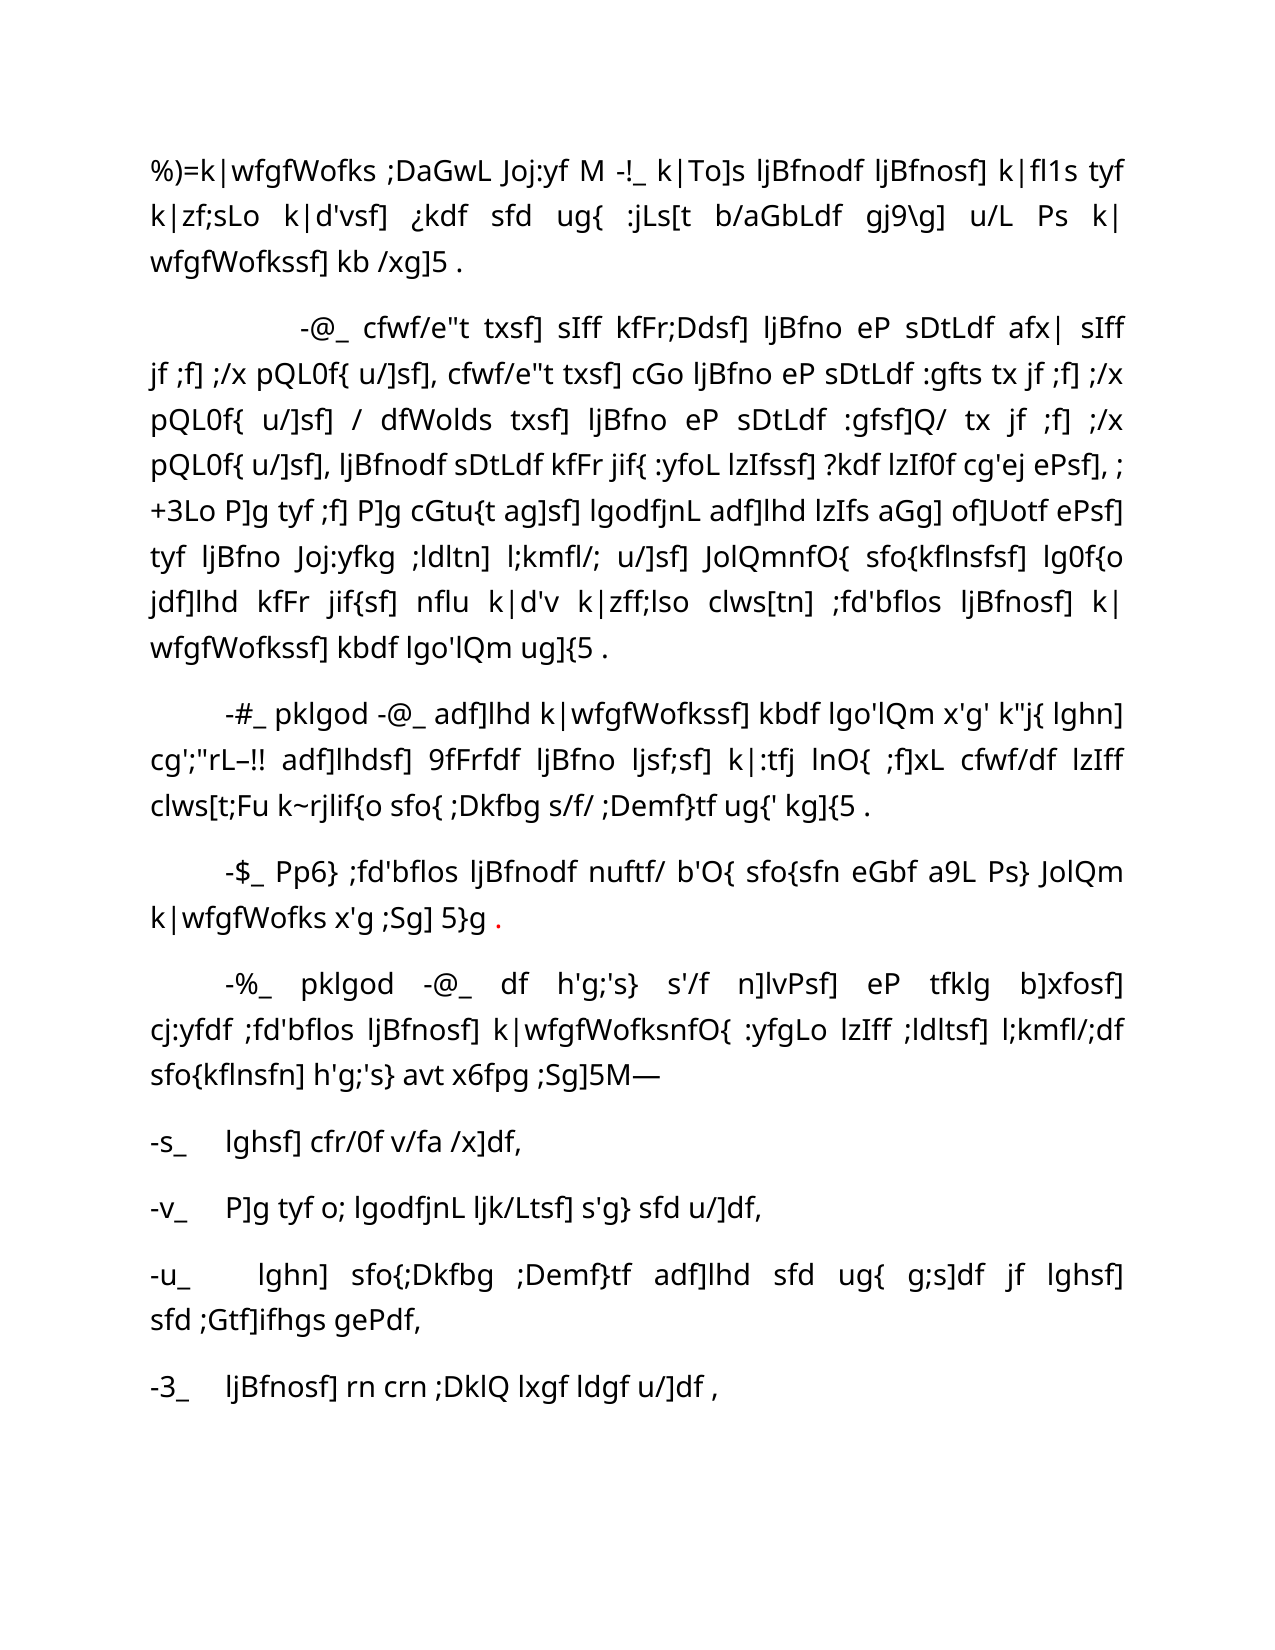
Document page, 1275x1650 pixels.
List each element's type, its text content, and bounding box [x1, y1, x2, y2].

text -$_ Pp6} ;fd'bflos ljBfnodf nuftf/ b'O{ sfo{sfn eGbf a9L Ps} JolQm k|wfgfWofks x'g ;Sg] 5}g . [150, 851, 1125, 937]
text -#_ pklgod -@_ adf]lhd k|wfgfWofkssf] kbdf lgo'lQm x'g' k"j{ lghn] cg';"rL–!! adf]lhdsf] 9fFrfdf ljBfno ljsf;sf] k|:tfj lnO{ ;f]xL cfwf/df lzIff clws[t;Fu k~rjlif{o sfo{ ;Dkfbg s/f/ ;Demf}tf ug{' kg]{5 . [150, 693, 1125, 824]
text %)=k|wfgfWofks ;DaGwL Joj:yf M -!_ k|To]s ljBfnodf ljBfnosf] k|fl1s tyf k|zf;sLo k|d'vsf] ¿kdf sfd ug{ :jLs[t b/aGbLdf gj9\g] u/L Ps k|wfgfWofkssf] kb /xg]5 . [150, 150, 1125, 281]
text -@_ cfwf/e"t txsf] sIff kfFr;Ddsf] ljBfno eP sDtLdf afx| sIff jf ;f] ;/x pQL0f{ u/]sf], cfwf/e"t txsf] cGo ljBfno eP sDtLdf :gfts tx jf ;f] ;/x pQL0f{ u/]sf] / dfWolds txsf] ljBfno eP sDtLdf :gfsf]Q/ tx jf ;f] ;/x pQL0f{ u/]sf], ljBfnodf sDtLdf kfFr jif{ :yfoL lzIfssf] ?kdf lzIf0f cg'ej ePsf], ;+3Lo P]g tyf ;f] P]g cGtu{t ag]sf] lgodfjnL adf]lhd lzIfs aGg] of]Uotf ePsf] tyf ljBfno Joj:yfkg ;ldltn] l;kmfl/; u/]sf] JolQmnfO{ sfo{kflnsfsf] lg0f{o jdf]lhd kfFr jif{sf] nflu k|d'v k|zff;lso clws[tn] ;fd'bflos ljBfnosf] k|wfgfWofkssf] kbdf lgo'lQm ug]{5 . [150, 308, 1125, 667]
text -u_ lghn] sfo{;Dkfbg ;Demf}tf adf]lhd sfd ug{ g;s]df jf lghsf] sfd ;Gtf]ifhgs gePdf, [150, 1254, 1125, 1339]
text -v_ P]g tyf o; lgodfjnL ljk/Ltsf] s'g} sfd u/]df, [150, 1187, 1125, 1227]
text -s_ lghsf] cfr/0f v/fa /x]df, [150, 1121, 1125, 1161]
text -3_ ljBfnosf] rn crn ;DklQ lxgf ldgf u/]df , [150, 1366, 1125, 1406]
text -%_ pklgod -@_ df h'g;'s} s'/f n]lvPsf] eP tfklg b]xfosf] cj:yfdf ;fd'bflos ljBfnosf] k|wfgfWofksnfO{ :yfgLo lzIff ;ldltsf] l;kmfl/;df sfo{kflnsfn] h'g;'s} avt x6fpg ;Sg]5M— [150, 963, 1125, 1094]
